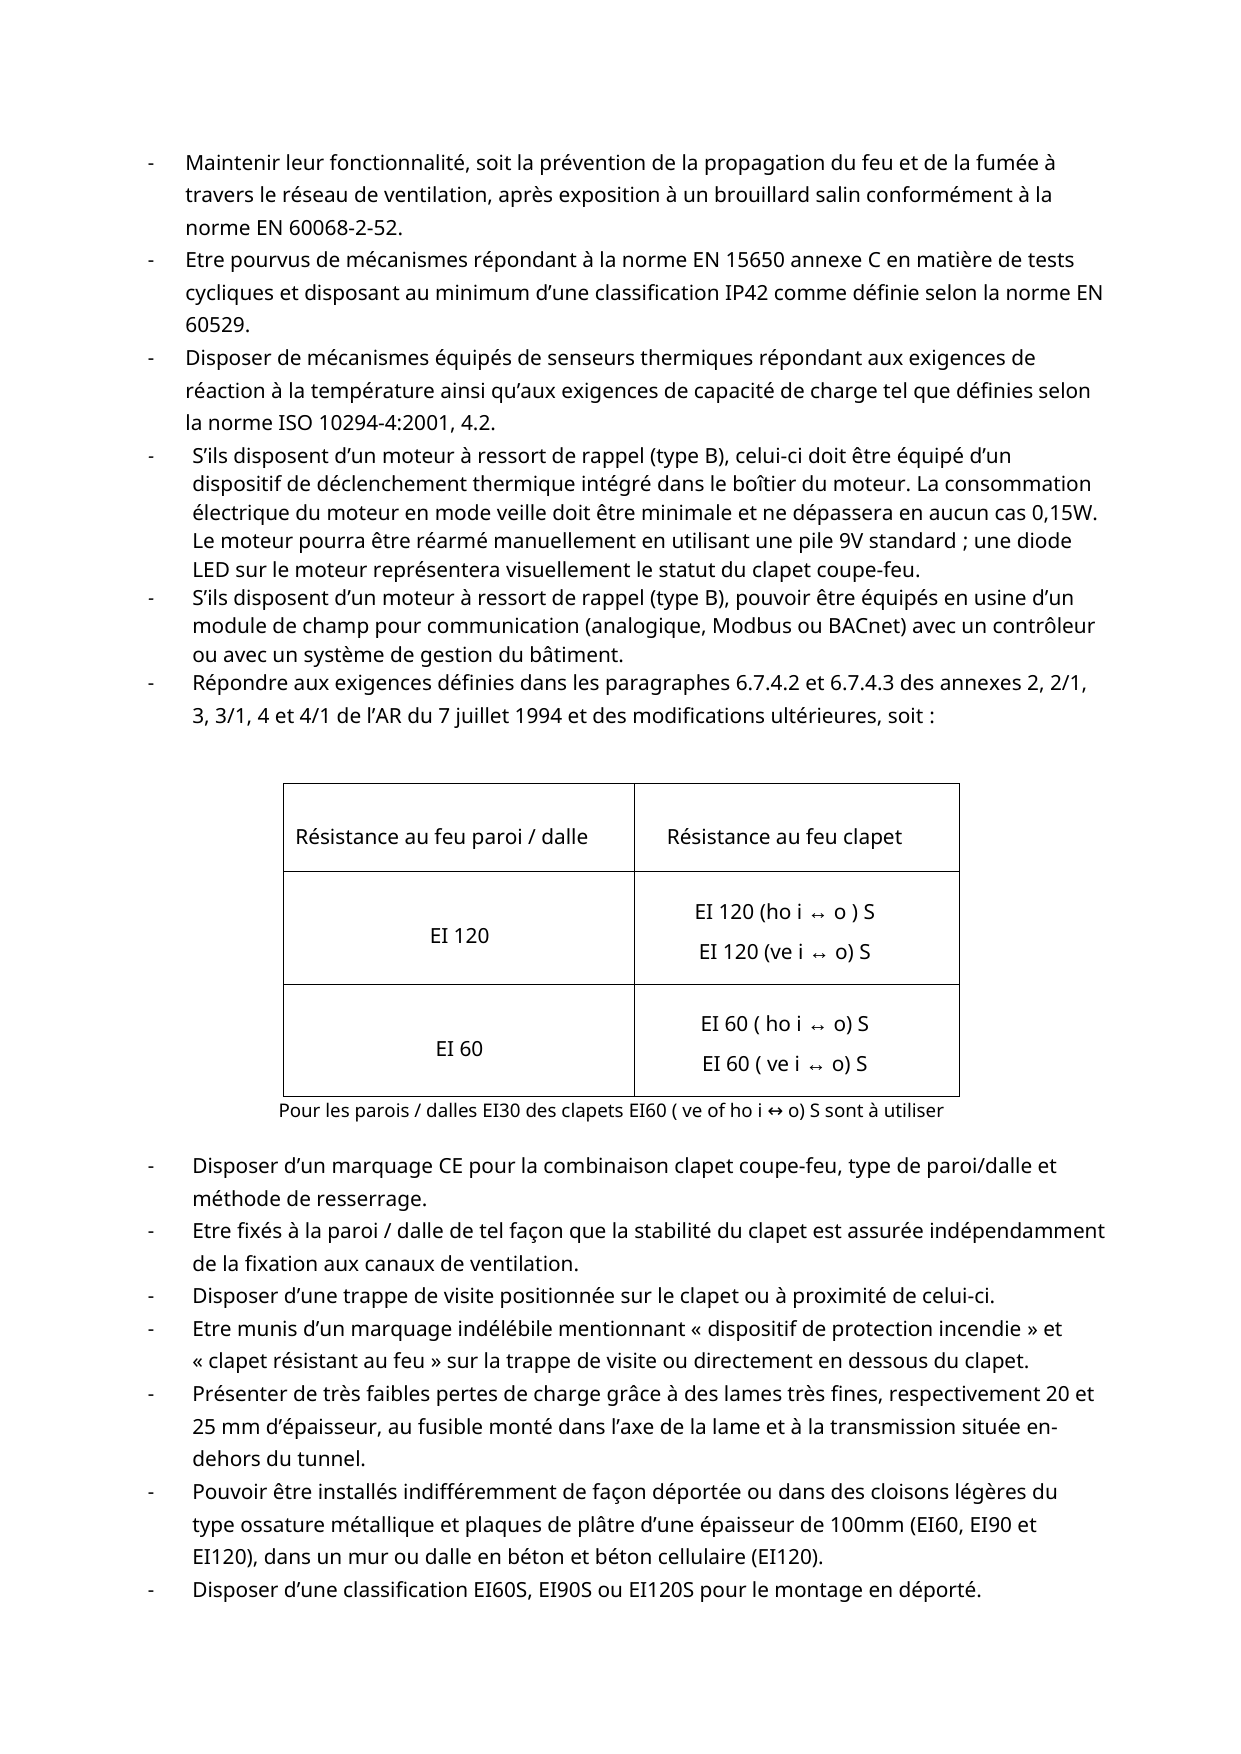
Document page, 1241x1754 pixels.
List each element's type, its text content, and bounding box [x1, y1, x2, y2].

list Disposer d’un marquage CE pour la combinaison clapet coupe-feu, type de paroi/dalle et méthode de resserrage. [148, 1151, 1106, 1212]
list Répondre aux exigences définies dans les paragraphes 6.7.4.2 et 6.7.4.3 des annexes 2, 2/1, 3, 3/1, 4 et 4/1 de l’AR du 7 juillet 1994 et des modifications ultérieures, soit : [148, 668, 1106, 729]
list Pouvoir être installés indifféremment de façon déportée ou dans des cloisons légères du type ossature métallique et plaques de plâtre d’une épaisseur de 100mm (EI60, EI90 et EI120), dans un mur ou dalle en béton et béton cellulaire (EI120). [148, 1477, 1106, 1571]
text Pour les parois / dalles EI30 des clapets EI60 ( ve of ho i ↔ o) S sont à utiliser [185, 1097, 1106, 1123]
table_cell EI 120 [284, 872, 634, 984]
list Présenter de très faibles pertes de charge grâce à des lames très fines, respectivement 20 et 25 mm d’épaisseur, au fusible monté dans l’axe de la lame et à la transmission située en-dehors du tunnel. [148, 1379, 1106, 1473]
list S’ils disposent d’un moteur à ressort de rappel (type B), pouvoir être équipés en usine d’un module de champ pour communication (analogique, Modbus ou BACnet) avec un contrôleur ou avec un système de gestion du bâtiment. [148, 583, 1106, 668]
table_header Résistance au feu clapet [635, 784, 959, 871]
list Etre pourvus de mécanismes répondant à la norme EN 15650 annexe C en matière de tests cycliques et disposant au minimum d’une classification IP42 comme définie selon la norme EN 60529. [148, 245, 1106, 339]
list Maintenir leur fonctionnalité, soit la prévention de la propagation du feu et de la fumée à travers le réseau de ventilation, après exposition à un brouillard salin conformément à la norme EN 60068-2-52. [148, 148, 1106, 241]
list S’ils disposent d’un moteur à ressort de rappel (type B), celui-ci doit être équipé d’un dispositif de déclenchement thermique intégré dans le boîtier du moteur. La consommation électrique du moteur en mode veille doit être minimale et ne dépassera en aucun cas 0,15W. Le moteur pourra être réarmé manuellement en utilisant une pile 9V standard ; une diode LED sur le moteur représentera visuellement le statut du clapet coupe-feu. [148, 441, 1106, 583]
list Etre munis d’un marquage indélébile mentionnant « dispositif de protection incendie » et « clapet résistant au feu » sur la trappe de visite ou directement en dessous du clapet. [148, 1314, 1106, 1375]
table_cell EI 120 (ho i ↔ o ) S EI 120 (ve i ↔ o) S [635, 872, 959, 984]
list Etre fixés à la paroi / dalle de tel façon que la stabilité du clapet est assurée indépendamment de la fixation aux canaux de ventilation. [148, 1216, 1106, 1277]
list Disposer de mécanismes équipés de senseurs thermiques répondant aux exigences de réaction à la température ainsi qu’aux exigences de capacité de charge tel que définies selon la norme ISO 10294-4:2001, 4.2. [148, 343, 1106, 437]
table_header Résistance au feu paroi / dalle [284, 784, 634, 871]
table_cell EI 60 ( ho i ↔ o) S EI 60 ( ve i ↔ o) S [635, 985, 959, 1096]
table_cell EI 60 [284, 985, 634, 1096]
list Disposer d’une trappe de visite positionnée sur le clapet ou à proximité de celui-ci. [148, 1281, 1106, 1310]
list Disposer d’une classification EI60S, EI90S ou EI120S pour le montage en déporté. [148, 1575, 1106, 1603]
